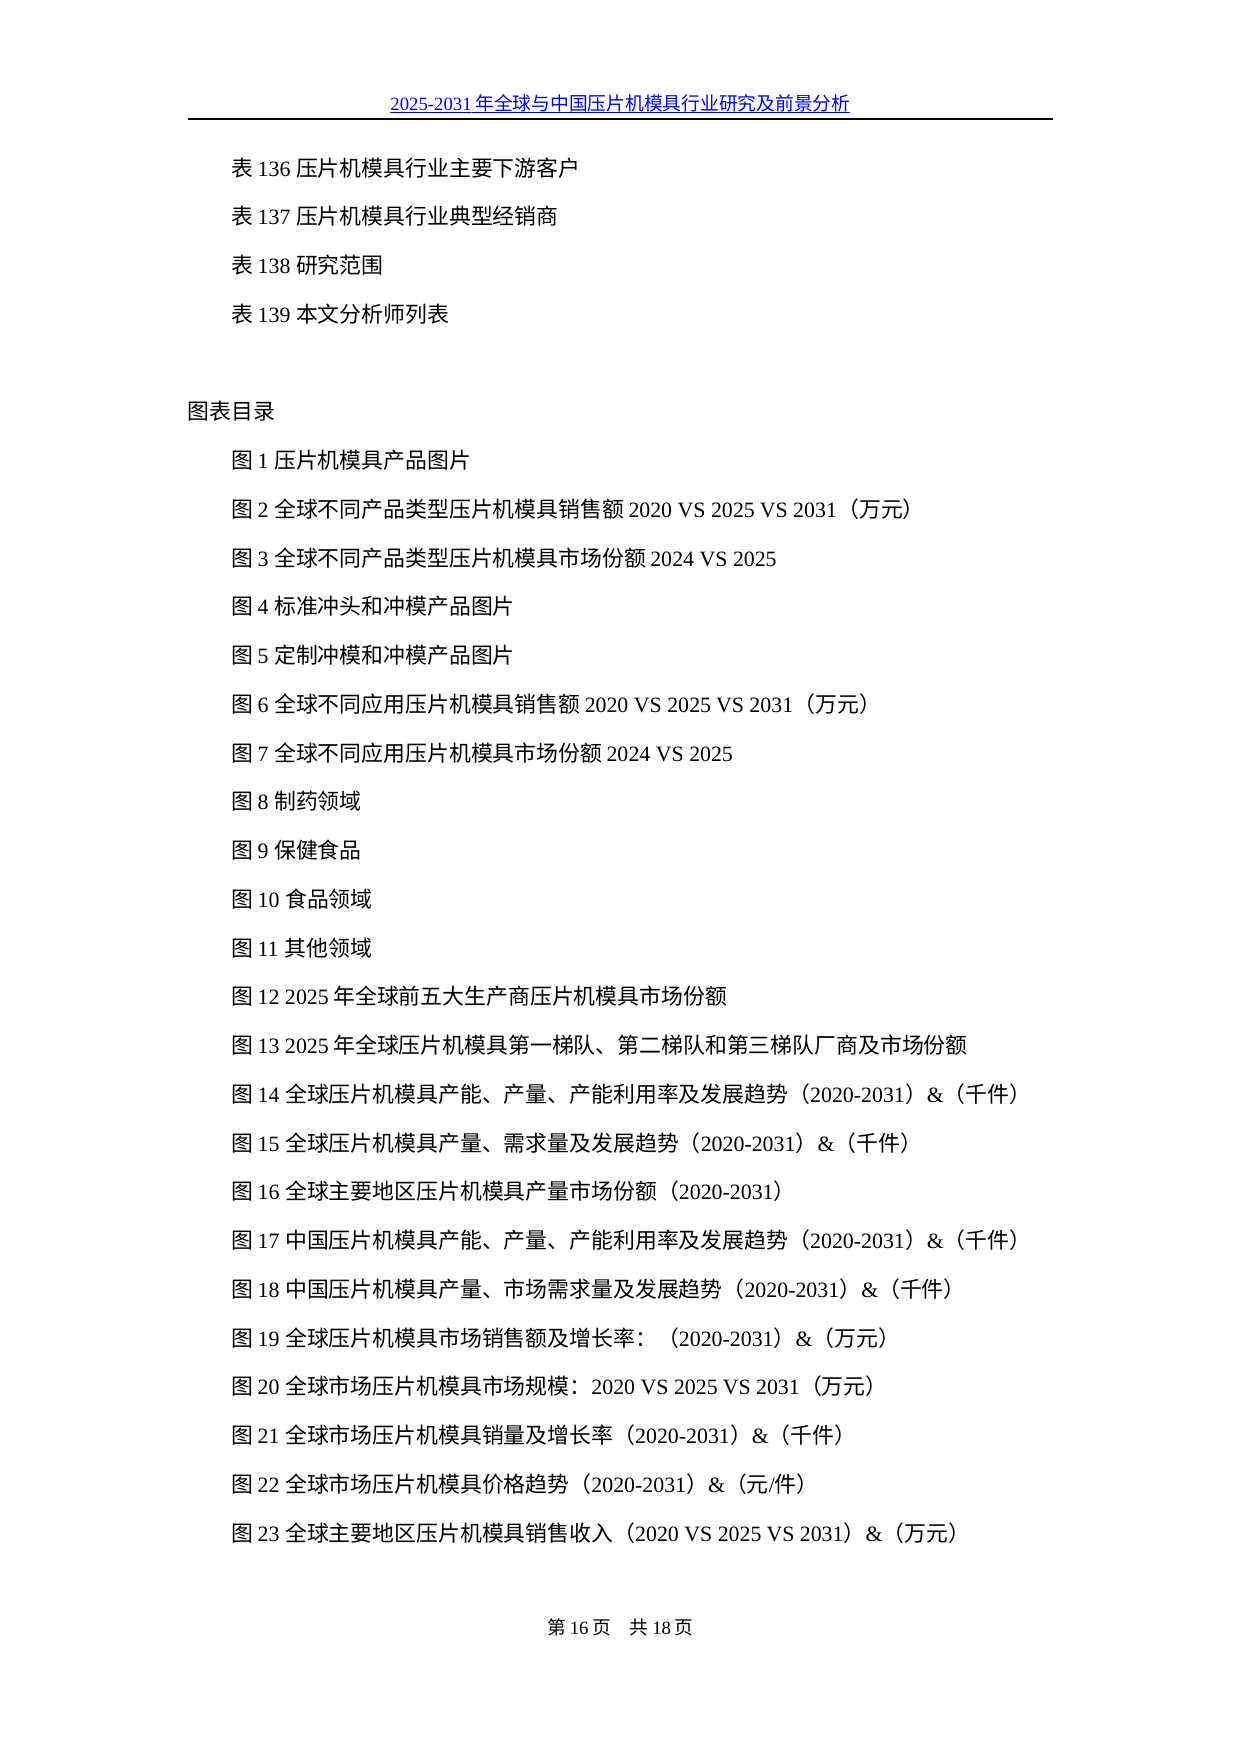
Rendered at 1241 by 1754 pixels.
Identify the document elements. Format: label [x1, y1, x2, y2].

text [187, 150, 1053, 1548]
